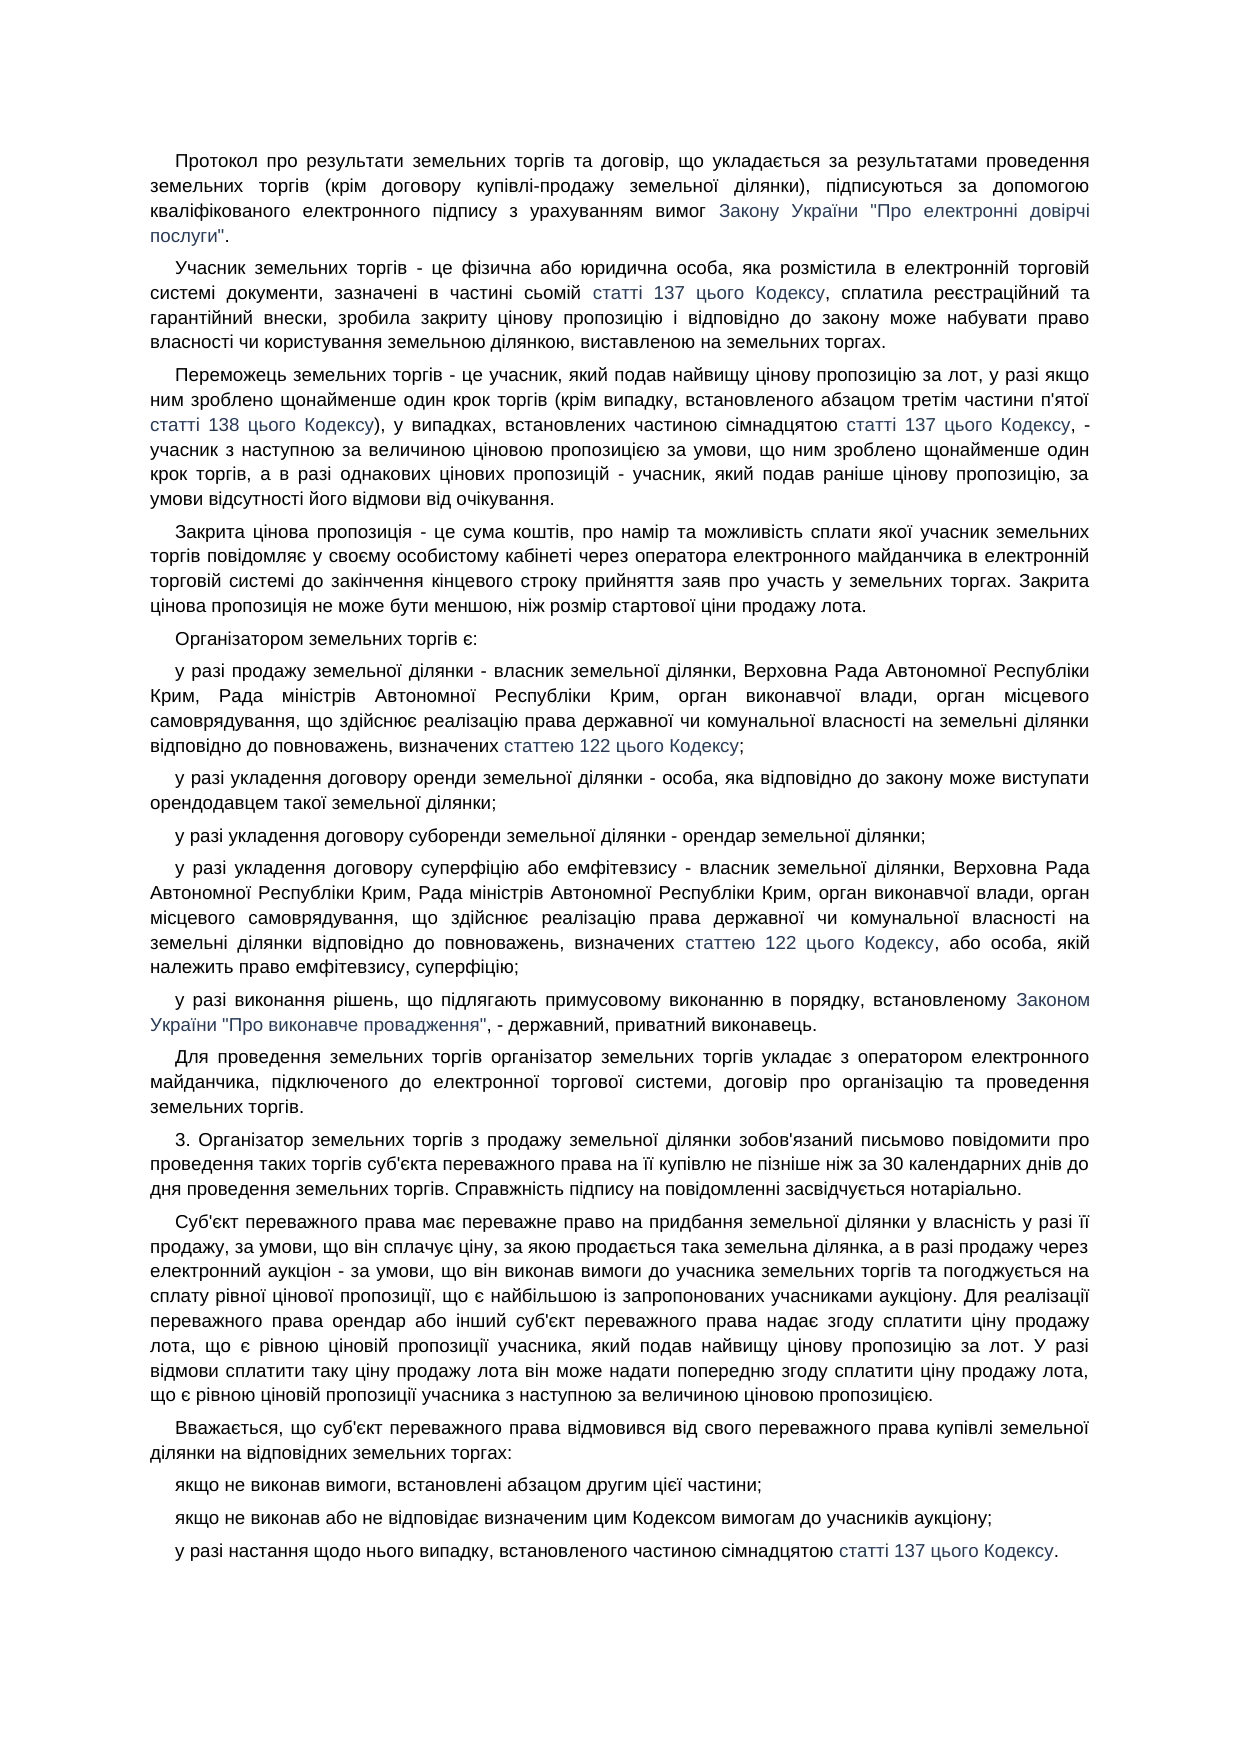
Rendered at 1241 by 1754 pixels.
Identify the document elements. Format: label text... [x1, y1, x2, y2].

text 3. Організатор земельних торгів з продажу земельної ділянки зобов'язаний письмово повідомити про проведення таких торгів суб'єкта переважного права на її купівлю не пізніше ніж за 30 календарних днів до дня проведення земельних торгів. Справжність підпису на повідомленні засвідчується нотаріально. [150, 1128, 1090, 1199]
text якщо не виконав вимоги, встановлені абзацом другим цієї частини; [150, 1474, 1090, 1496]
text Суб'єкт переважного права має переважне право на придбання земельної ділянки у власність у разі її продажу, за умови, що він сплачує ціну, за якою продається така земельна ділянка, а в разі продажу через електронний аукціон - за умови, що він виконав вимоги до учасника земельних торгів та погоджується на сплату рівної цінової пропозиції, що є найбільшою із запропонованих учасниками аукціону. Для реалізації переважного права орендар або інший суб'єкт переважного права надає згоду сплатити ціну продажу лота, що є рівною ціновій пропозиції учасника, який подав найвищу цінову пропозицію за лот. У разі відмови сплатити таку ціну продажу лота він може надати попередню згоду сплатити ціну продажу лота, що є рівною ціновій пропозиції учасника з наступною за величиною ціновою пропозицією. [150, 1211, 1090, 1406]
text у разі продажу земельної ділянки - власник земельної ділянки, Верховна Рада Автономної Республіки Крим, Рада міністрів Автономної Республіки Крим, орган виконавчої влади, орган місцевого самоврядування, що здійснює реалізацію права державної чи комунальної власності на земельні ділянки відповідно до повноважень, визначених статтею 122 цього Кодексу; [150, 660, 1090, 756]
text Переможець земельних торгів - це учасник, який подав найвищу цінову пропозицію за лот, у разі якщо ним зроблено щонайменше один крок торгів (крім випадку, встановленого абзацом третім частини п'ятої статті 138 цього Кодексу), у випадках, встановлених частиною сімнадцятою статті 137 цього Кодексу, - учасник з наступною за величиною ціновою пропозицією за умови, що ним зроблено щонайменше один крок торгів, а в разі однакових цінових пропозицій - учасник, який подав раніше цінову пропозицію, за умови відсутності його відмови від очікування. [150, 364, 1090, 509]
text у разі укладення договору суборенди земельної ділянки - орендар земельної ділянки; [150, 824, 1090, 846]
text якщо не виконав або не відповідає визначеним цим Кодексом вимогам до учасників аукціону; [150, 1507, 1090, 1528]
text Закрита цінова пропозиція - це сума коштів, про намір та можливість сплати якої учасник земельних торгів повідомляє у своєму особистому кабінеті через оператора електронного майданчика в електронній торговій системі до закінчення кінцевого строку прийняття заяв про участь у земельних торгах. Закрита цінова пропозиція не може бути меншою, ніж розмір стартової ціни продажу лота. [150, 521, 1090, 616]
text Протокол про результати земельних торгів та договір, що укладається за результатами проведення земельних торгів (крім договору купівлі-продажу земельної ділянки), підписуються за допомогою кваліфікованого електронного підпису з урахуванням вимог Закону України "Про електронні довірчі послуги". [150, 150, 1090, 246]
text у разі укладення договору суперфіцію або емфітевзису - власник земельної ділянки, Верховна Рада Автономної Республіки Крим, Рада міністрів Автономної Республіки Крим, орган виконавчої влади, орган місцевого самоврядування, що здійснює реалізацію права державної чи комунальної власності на земельні ділянки відповідно до повноважень, визначених статтею 122 цього Кодексу, або особа, якій належить право емфітевзису, суперфіцію; [150, 857, 1090, 978]
text у разі укладення договору оренди земельної ділянки - особа, яка відповідно до закону може виступати орендодавцем такої земельної ділянки; [150, 767, 1090, 813]
text Для проведення земельних торгів організатор земельних торгів укладає з оператором електронного майданчика, підключеного до електронної торгової системи, договір про організацію та проведення земельних торгів. [150, 1046, 1090, 1117]
text Учасник земельних торгів - це фізична або юридична особа, яка розмістила в електронній торговій системі документи, зазначені в частині сьомій статті 137 цього Кодексу, сплатила реєстраційний та гарантійний внески, зробила закриту цінову пропозицію і відповідно до закону може набувати право власності чи користування земельною ділянкою, виставленою на земельних торгах. [150, 257, 1090, 353]
text Вважається, що суб'єкт переважного права відмовився від свого переважного права купівлі земельної ділянки на відповідних земельних торгах: [150, 1417, 1090, 1463]
text у разі настання щодо нього випадку, встановленого частиною сімнадцятою статті 137 цього Кодексу. [150, 1539, 1090, 1561]
text Організатором земельних торгів є: [150, 627, 1090, 649]
text у разі виконання рішень, що підлягають примусовому виконанню в порядку, встановленому Законом України "Про виконавче провадження", - державний, приватний виконавець. [150, 989, 1090, 1035]
